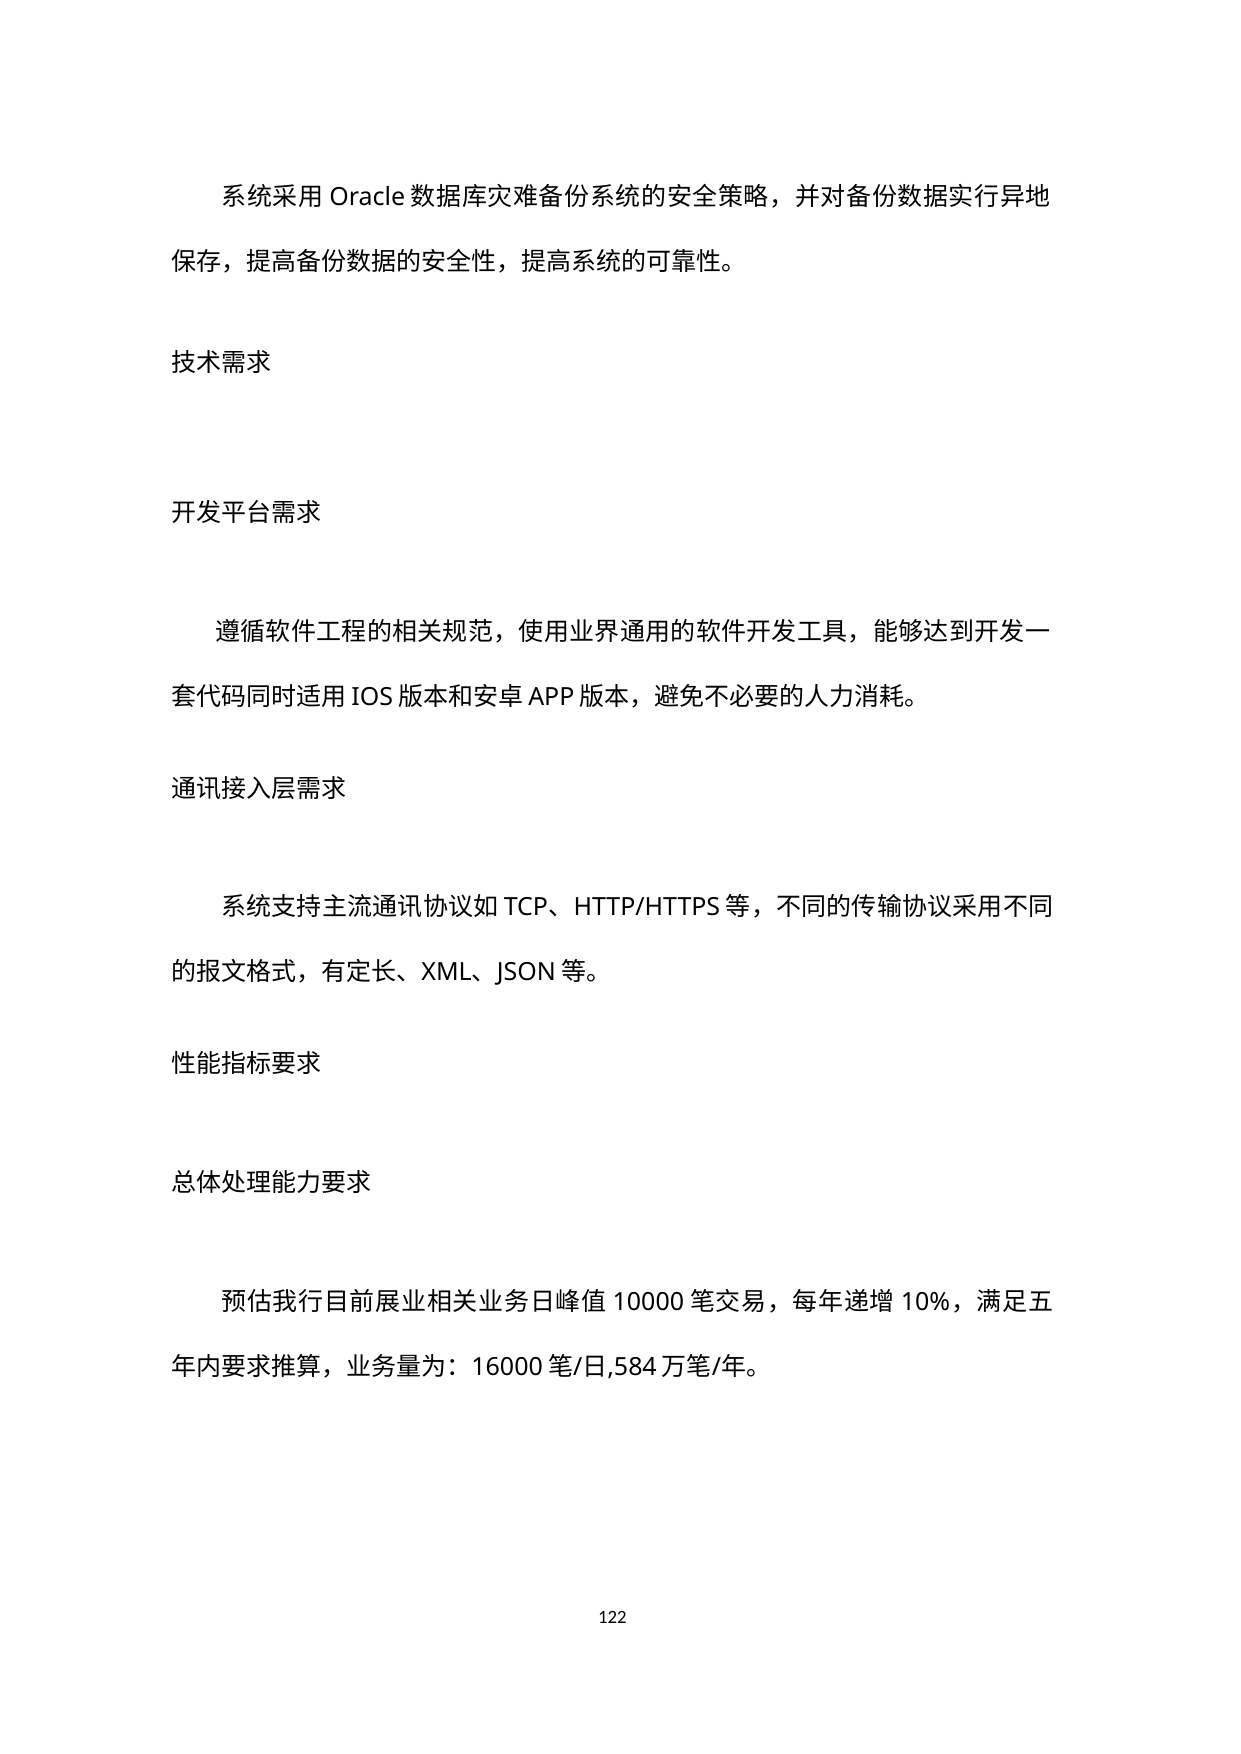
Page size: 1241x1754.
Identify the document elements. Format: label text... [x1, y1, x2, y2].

subtitle 开发平台需求 [171, 478, 1053, 543]
text 系统支持主流通讯协议如TCP、HTTP/HTTPS等，不同的传输协议采用不同的报文格式，有定长、XML、JSON等。 [171, 872, 1053, 1002]
subtitle 通讯接入层需求 [171, 754, 1053, 819]
subtitle 性能指标要求 [171, 1029, 1053, 1094]
text 预估我行目前展业相关业务日峰值10000笔交易，每年递增10%，满足五年内要求推算，业务量为：16000笔/日,584万笔/年。 [171, 1267, 1053, 1397]
subtitle 总体处理能力要求 [171, 1148, 1053, 1213]
text 系统采用Oracle数据库灾难备份系统的安全策略，并对备份数据实行异地保存，提高备份数据的安全性，提高系统的可靠性。 [171, 162, 1053, 292]
text 遵循软件工程的相关规范，使用业界通用的软件开发工具，能够达到开发一套代码同时适用IOS版本和安卓APP版本，避免不必要的人力消耗。 [171, 597, 1053, 727]
subtitle 技术需求 [171, 328, 1053, 393]
